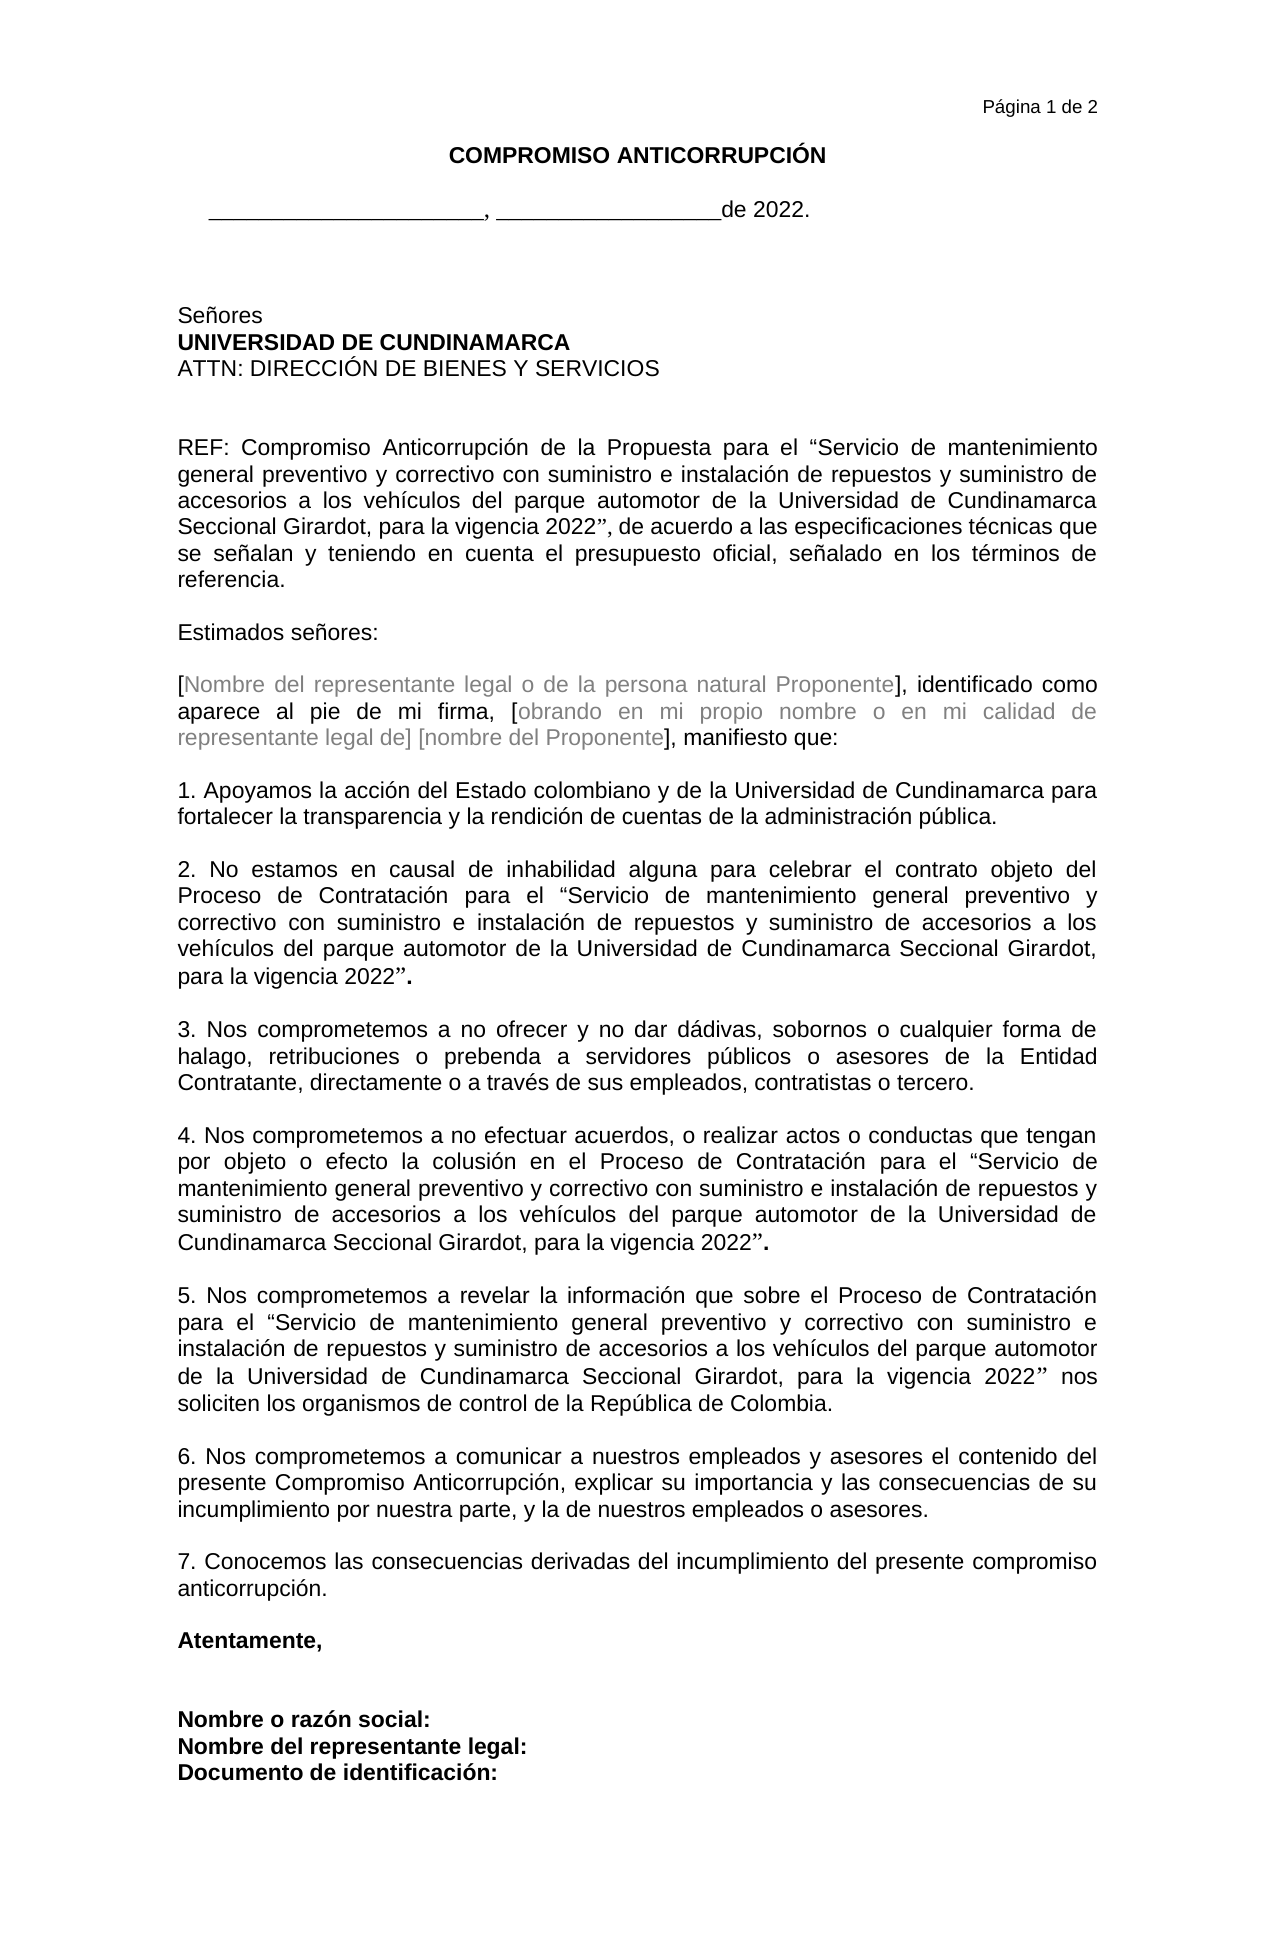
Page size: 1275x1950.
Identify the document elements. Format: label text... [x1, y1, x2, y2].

text ATTN: DIRECCIÓN DE BIENES Y SERVICIOS [177, 355, 1098, 381]
text 2. No estamos en causal de inhabilidad alguna para celebrar el contrato objeto del Proceso de Contratación para el “Servicio de mantenimiento general preventivo y correctivo con suministro e instalación de repuestos y suministro de accesorios a los vehículos del parque automotor de la Universidad de Cundinamarca Seccional Girardot, para la vigencia 2022”. [177, 856, 1098, 990]
text Documento de identificación: [177, 1759, 1098, 1786]
text UNIVERSIDAD DE CUNDINAMARCA [177, 329, 1098, 355]
text 3. Nos comprometemos a no ofrecer y no dar dádivas, sobornos o cualquier forma de halago, retribuciones o prebenda a servidores públicos o asesores de la Entidad Contratante, directamente o a través de sus empleados, contratistas o tercero. [177, 1016, 1098, 1096]
text [Nombre del representante legal o de la persona natural Proponente], identificado como aparece al pie de mi firma, [obrando en mi propio nombre o en mi calidad de representante legal de] [nombre del Proponente], manifiesto que: [177, 671, 1098, 751]
text COMPROMISO ANTICORRUPCIÓN [177, 142, 1098, 168]
text 1. Apoyamos la acción del Estado colombiano y de la Universidad de Cundinamarca para fortalecer la transparencia y la rendición de cuentas de la administración pública. [177, 777, 1098, 829]
text Nombre del representante legal: [177, 1733, 1098, 1759]
text ______________________, __________________de 2022. [177, 194, 1098, 223]
text Estimados señores: [177, 619, 1098, 645]
text Señores [177, 302, 1098, 329]
text REF: Compromiso Anticorrupción de la Propuesta para el “Servicio de mantenimiento general preventivo y correctivo con suministro e instalación de repuestos y suministro de accesorios a los vehículos del parque automotor de la Universidad de Cundinamarca Seccional Girardot, para la vigencia 2022”, de acuerdo a las especificaciones técnicas que se señalan y teniendo en cuenta el presupuesto oficial, señalado en los términos de referencia. [177, 434, 1098, 592]
text 6. Nos comprometemos a comunicar a nuestros empleados y asesores el contenido del presente Compromiso Anticorrupción, explicar su importancia y las consecuencias de su incumplimiento por nuestra parte, y la de nuestros empleados o asesores. [177, 1443, 1098, 1522]
text 7. Conocemos las consecuencias derivadas del incumplimiento del presente compromiso anticorrupción. [177, 1548, 1098, 1601]
text Atentamente, [177, 1627, 1098, 1654]
text 5. Nos comprometemos a revelar la información que sobre el Proceso de Contratación para el “Servicio de mantenimiento general preventivo y correctivo con suministro e instalación de repuestos y suministro de accesorios a los vehículos del parque automotor de la Universidad de Cundinamarca Seccional Girardot, para la vigencia 2022” nos soliciten los organismos de control de la República de Colombia. [177, 1282, 1098, 1417]
text 4. Nos comprometemos a no efectuar acuerdos, o realizar actos o conductas que tengan por objeto o efecto la colusión en el Proceso de Contratación para el “Servicio de mantenimiento general preventivo y correctivo con suministro e instalación de repuestos y suministro de accesorios a los vehículos del parque automotor de la Universidad de Cundinamarca Seccional Girardot, para la vigencia 2022”. [177, 1122, 1098, 1256]
text Nombre o razón social: [177, 1706, 1098, 1733]
